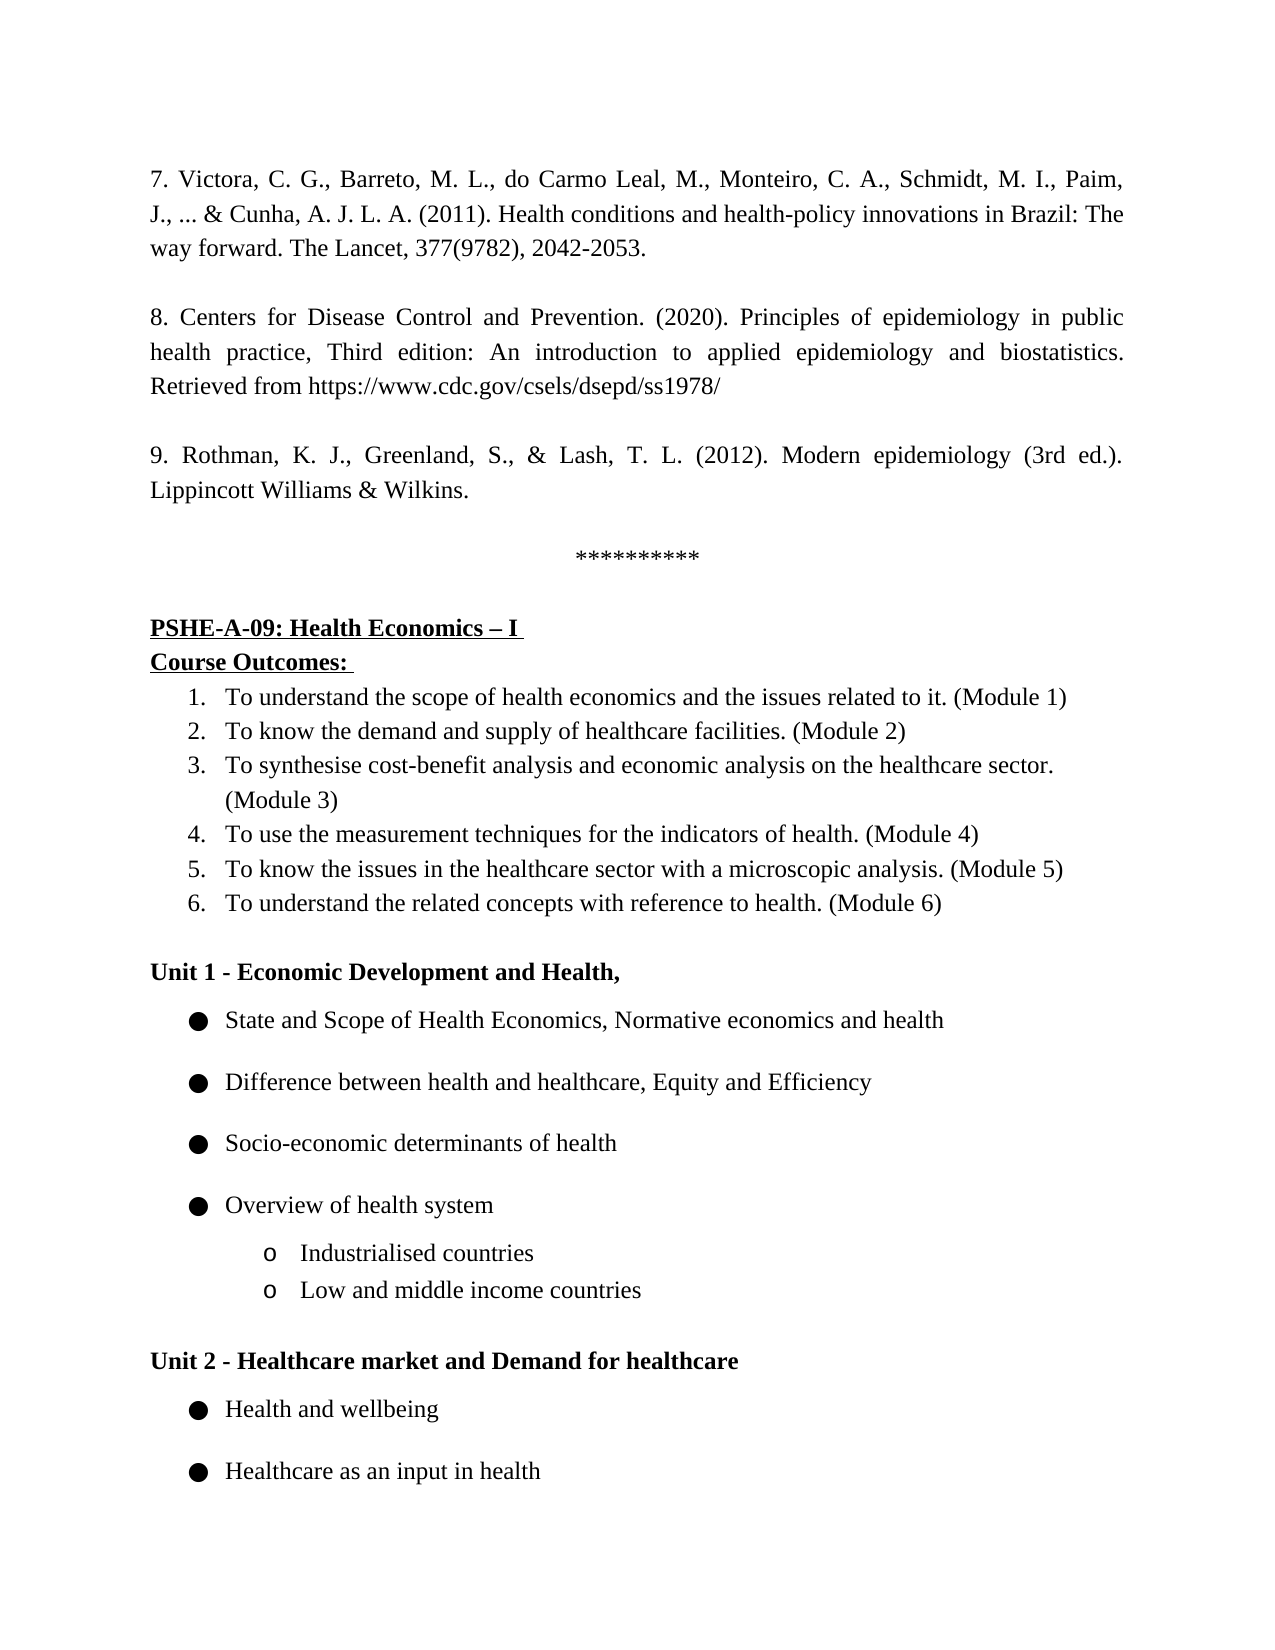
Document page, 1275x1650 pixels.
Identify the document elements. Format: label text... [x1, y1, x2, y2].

list Healthcare as an input in health [187, 1442, 1125, 1493]
text 7. Victora, C. G., Barreto, M. L., do Carmo Leal, M., Monteiro, C. A., Schmidt, M. I., Paim, J., ... & Cunha, A. J. L. A. (2011). Health conditions and health-policy innovations in Brazil: The way forward. The Lancet, 377(9782), 2042-2053. [150, 164, 1125, 262]
list Socio-economic determinants of health [187, 1115, 1125, 1166]
list Difference between health and healthcare, Equity and Efficiency [187, 1053, 1125, 1104]
text Course Outcomes: [150, 647, 1125, 676]
list To know the issues in the healthcare sector with a microscopic analysis. (Module 5) [187, 854, 1125, 883]
list Overview of health system [187, 1176, 1125, 1227]
list To understand the scope of health economics and the issues related to it. (Module 1) [187, 682, 1125, 710]
text Unit 1 - Economic Development and Health, [150, 957, 1125, 986]
text ********** [150, 544, 1125, 572]
list To synthesise cost-benefit analysis and economic analysis on the healthcare sector. (Module 3) [187, 751, 1125, 814]
text 8. Centers for Disease Control and Prevention. (2020). Principles of epidemiology in public health practice, Third edition: An introduction to applied epidemiology and biostatistics. Retrieved from https://www.cdc.gov/csels/dsepd/ss1978/ [150, 302, 1125, 400]
text PSHE-A-09: Health Economics – I [150, 613, 1125, 641]
list To understand the related concepts with reference to health. (Module 6) [187, 888, 1125, 917]
text Unit 2 - Healthcare market and Demand for healthcare [150, 1346, 1125, 1375]
list To use the measurement techniques for the indicators of health. (Module 4) [187, 819, 1125, 848]
text 9. Rothman, K. J., Greenland, S., & Lash, T. L. (2012). Modern epidemiology (3rd ed.). Lippincott Williams & Wilkins. [150, 440, 1125, 503]
list Health and wellbeing [187, 1381, 1125, 1432]
list To know the demand and supply of healthcare facilities. (Module 2) [187, 716, 1125, 745]
list State and Scope of Health Economics, Normative economics and health [187, 992, 1125, 1043]
list Low and middle income countries [262, 1275, 1125, 1306]
list Industrialised countries [262, 1238, 1125, 1268]
